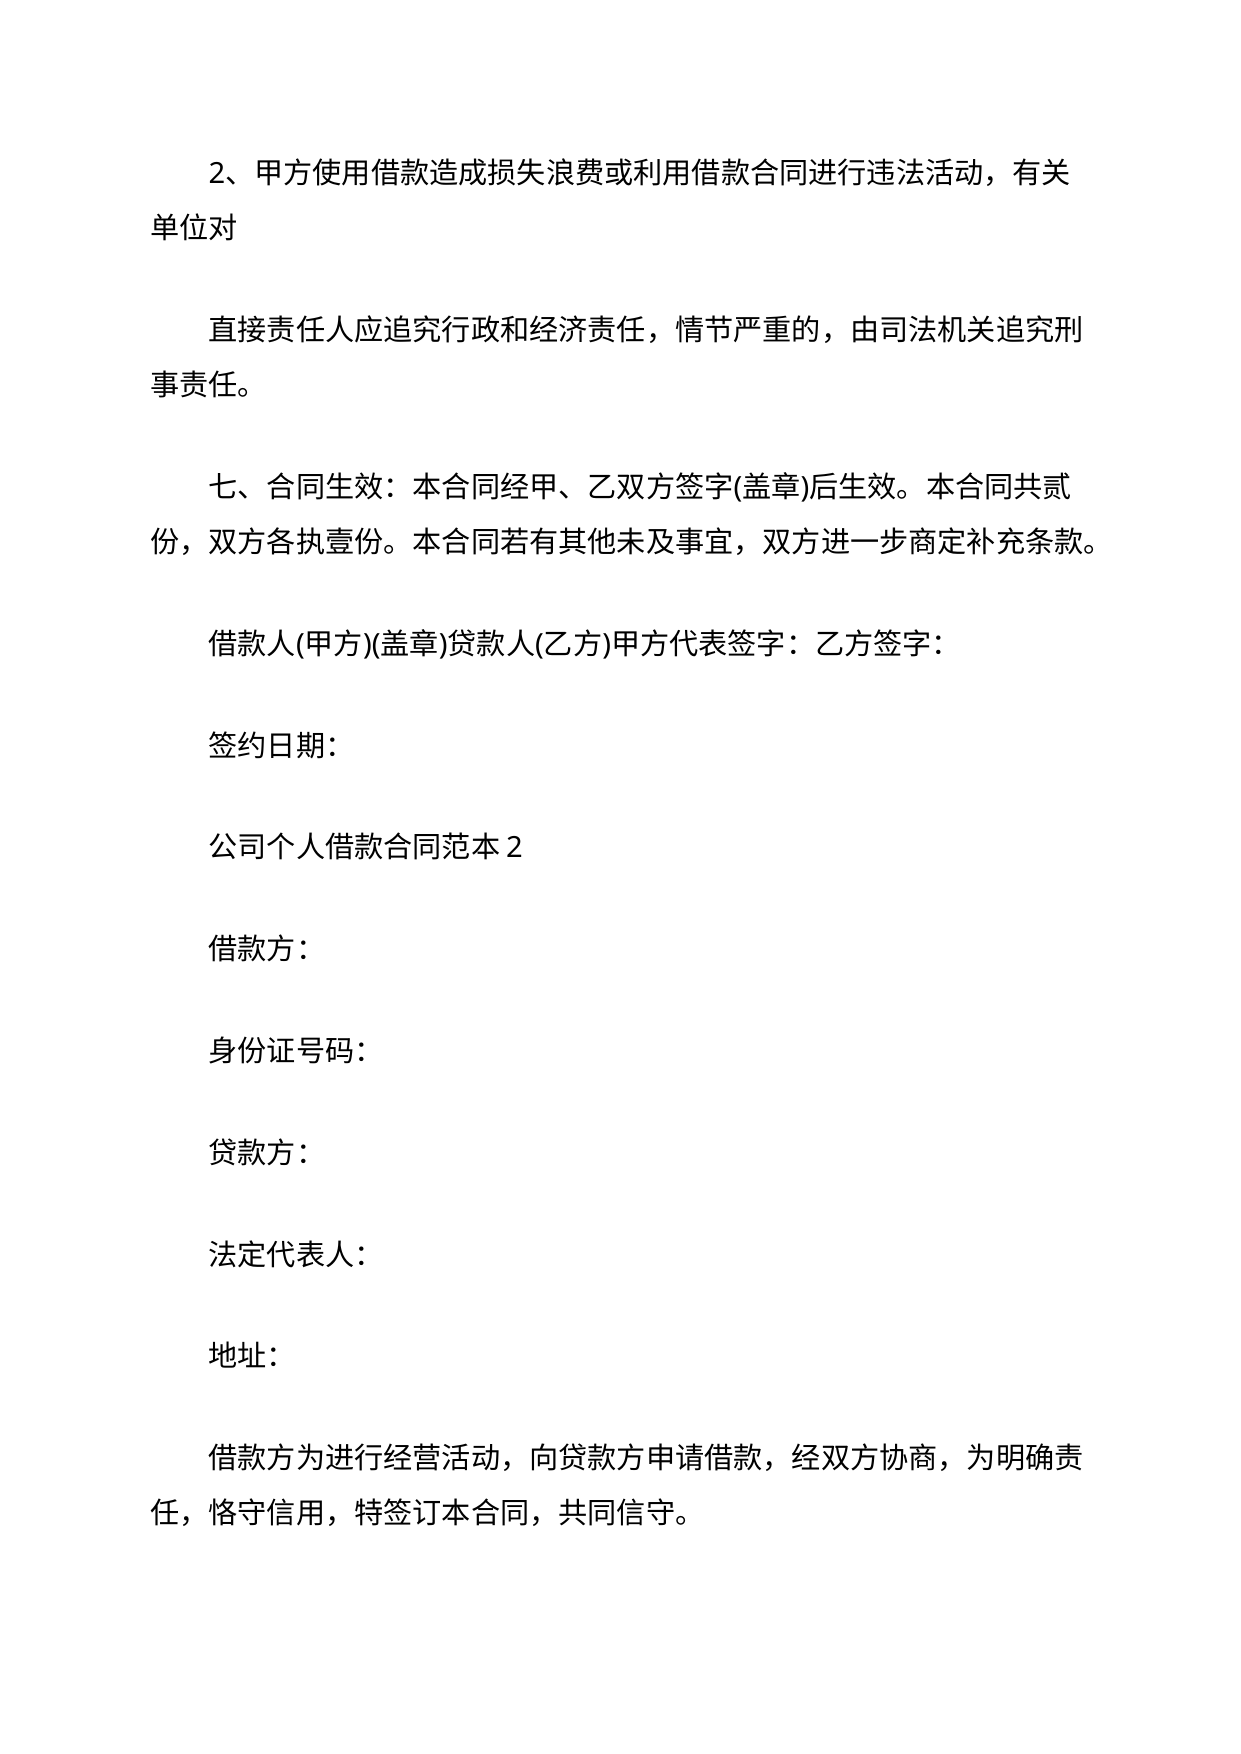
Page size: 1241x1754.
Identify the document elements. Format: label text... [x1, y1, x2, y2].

text 身份证号码： [150, 1028, 1090, 1070]
text 法定代表人： [150, 1231, 1090, 1273]
text 直接责任人应追究行政和经济责任，情节严重的，由司法机关追究刑事责任。 [150, 307, 1090, 404]
text 2、甲方使用借款造成损失浪费或利用借款合同进行违法活动，有关单位对 [150, 150, 1090, 247]
text 借款方为进行经营活动，向贷款方申请借款，经双方协商，为明确责任，恪守信用，特签订本合同，共同信守。 [150, 1435, 1090, 1532]
text 贷款方： [150, 1129, 1090, 1172]
text 公司个人借款合同范本2 [150, 824, 1090, 866]
text 借款人(甲方)(盖章)贷款人(乙方)甲方代表签字：乙方签字： [150, 620, 1090, 663]
text 七、合同生效：本合同经甲、乙双方签字(盖章)后生效。本合同共贰份，双方各执壹份。本合同若有其他未及事宜，双方进一步商定补充条款。 [150, 463, 1090, 561]
text 借款方： [150, 926, 1090, 968]
text 地址： [150, 1333, 1090, 1375]
text 签约日期： [150, 722, 1090, 764]
